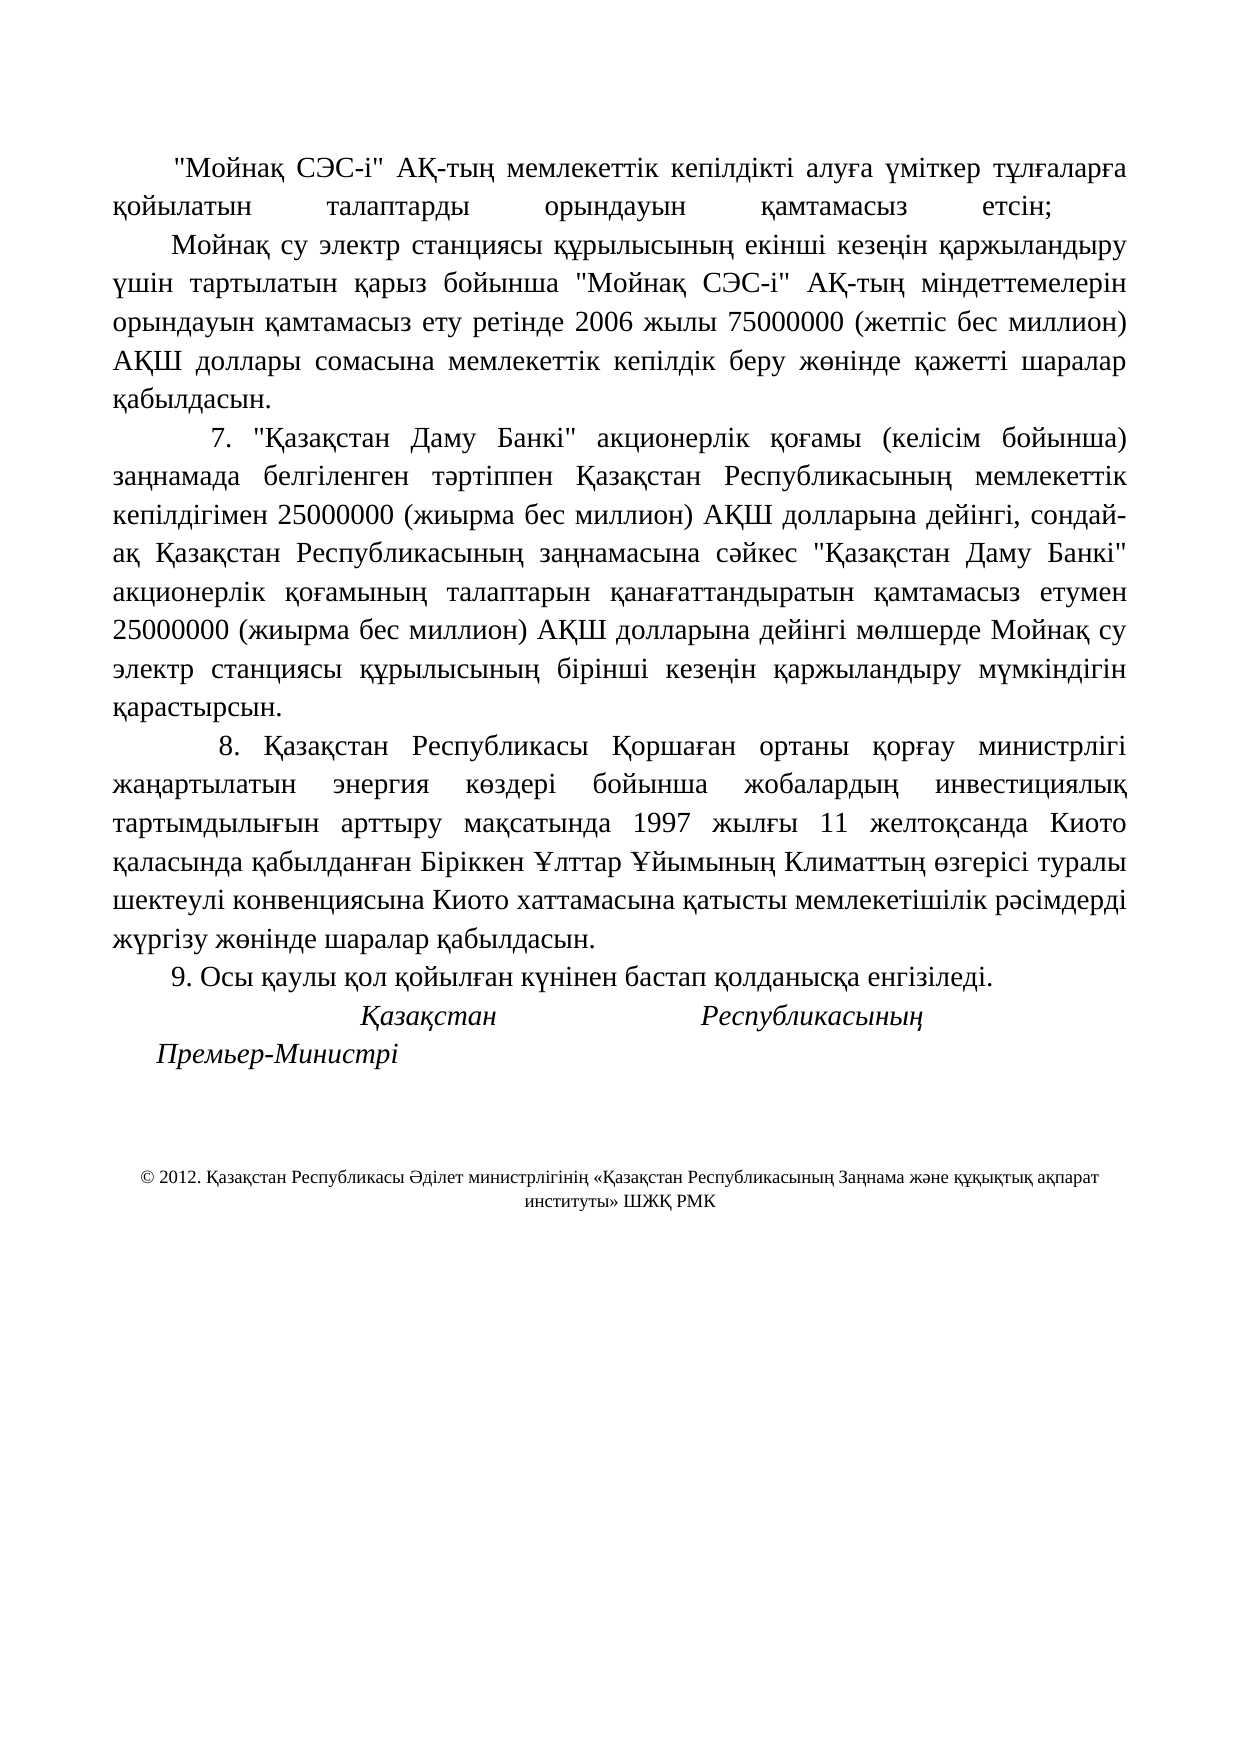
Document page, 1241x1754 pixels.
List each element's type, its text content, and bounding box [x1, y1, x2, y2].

text 8. Қазақстан Республикасы Қоршаған ортаны қорғау министрлiгi жаңартылатын энергия көздерi бойынша жобалардың инвестициялық тартымдылығын арттыру мақсатында 1997 жылғы 11 желтоқсанда Киото қаласында қабылданған Бiрiккен Ұлттар Ұйымының Климаттың өзгерiсi туралы шектеулi конвенциясына Киото хаттамасына қатысты мемлекетiшілiк рәсiмдердi жүргiзу жөнінде шаралар қабылдасын. [112, 728, 1128, 954]
text 9. Осы қаулы қол қойылған күнiнен бастап қолданысқа енгiзіледi. [112, 959, 1128, 993]
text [112, 150, 1128, 415]
text 7. "Қазақстан Даму Банкi" акционерлiк қоғамы (келiсiм бойынша) заңнамада белгiленген тәртіппен Қазақстан Республикасының мемлекеттiк кепiлдiгiмен 25000000 (жиырма бес миллион) АҚШ долларына дейiнгi, сондай-ақ Қазақстан Республикасының заңнамасына сәйкес "Қазақстан Даму Банкi" акционерлiк қоғамының талаптарын қанағаттандыратын қамтамасыз етумен 25000000 (жиырма бес миллион) АҚШ долларына дейiнгі мөлшерде Мойнақ су электр станциясы құрылысының бiрiншi кезеңiн қаржыландыру мүмкiндiгін қарастырсын. [112, 420, 1128, 723]
text © 2012. Қазақстан Республикасы Әділет министрлігінің «Қазақстан Республикасының Заңнама және құқықтық ақпарат институты» ШЖҚ РМК [112, 1166, 1128, 1212]
text Қазақстан Республикасының Премьер-Министрі [112, 998, 1128, 1070]
